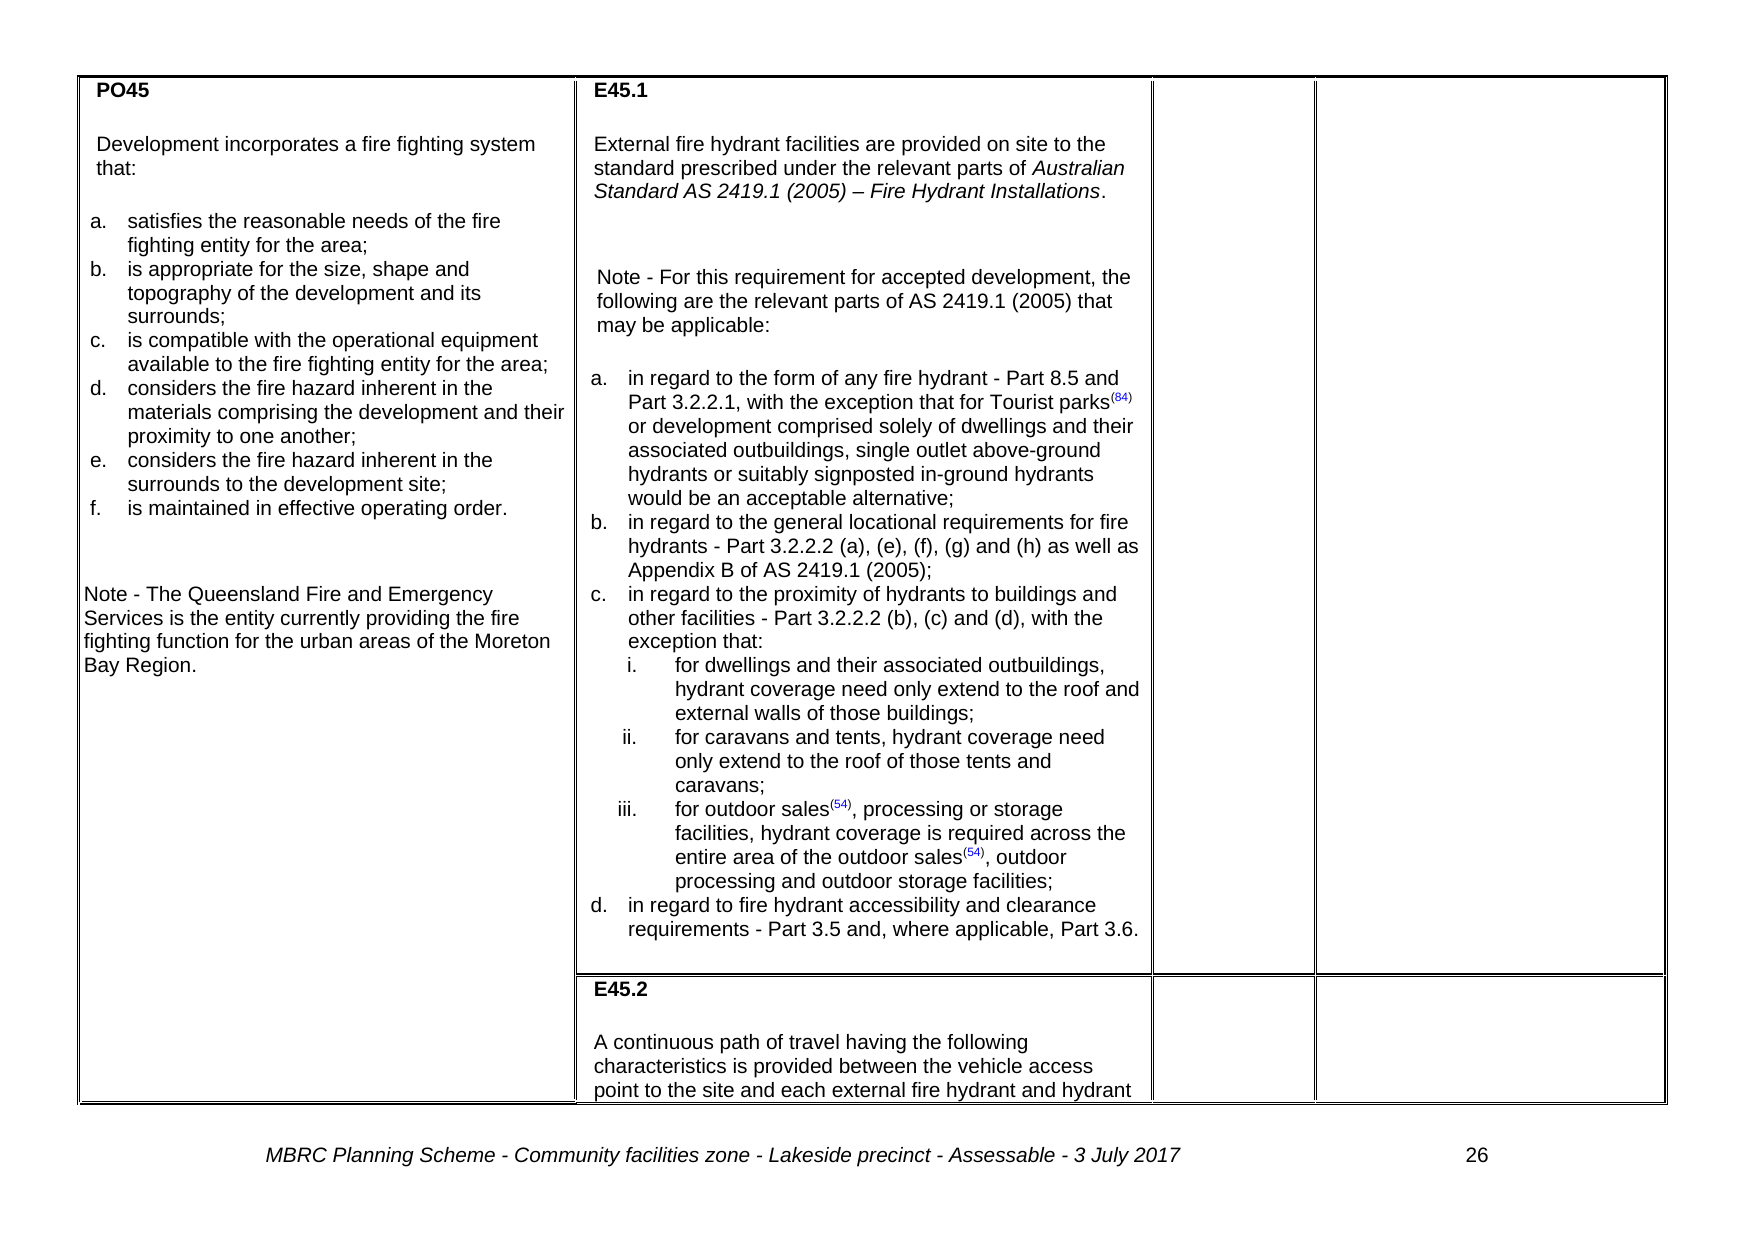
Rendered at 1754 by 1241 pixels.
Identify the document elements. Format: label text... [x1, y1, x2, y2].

table_cell [1153, 977, 1316, 1101]
table_cell [1316, 78, 1664, 973]
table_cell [576, 977, 1152, 1101]
table_cell E45.1 External fire hydrant facilities are provided on site to the standard prescribed under the relevant parts of Australian Standard AS 2419.1 (2005) – Fire Hydrant Installations. [576, 78, 1152, 973]
table_cell PO45 Development incorporates a fire fighting system that: satisfies the reasonable needs of the fire fighting entity for the area; is appropriate for the size, shape and topography of the development and its surrounds; is compatible with the operational equipment available to the fire fighting entity for the area; considers the fire hazard inherent in the materials comprising the development and their proximity to one another; considers the fire hazard inherent in the surrounds to the development site; is maintained in effective operating order. [80, 78, 576, 1101]
table_cell [1153, 78, 1316, 973]
table_cell [1316, 973, 1665, 1101]
